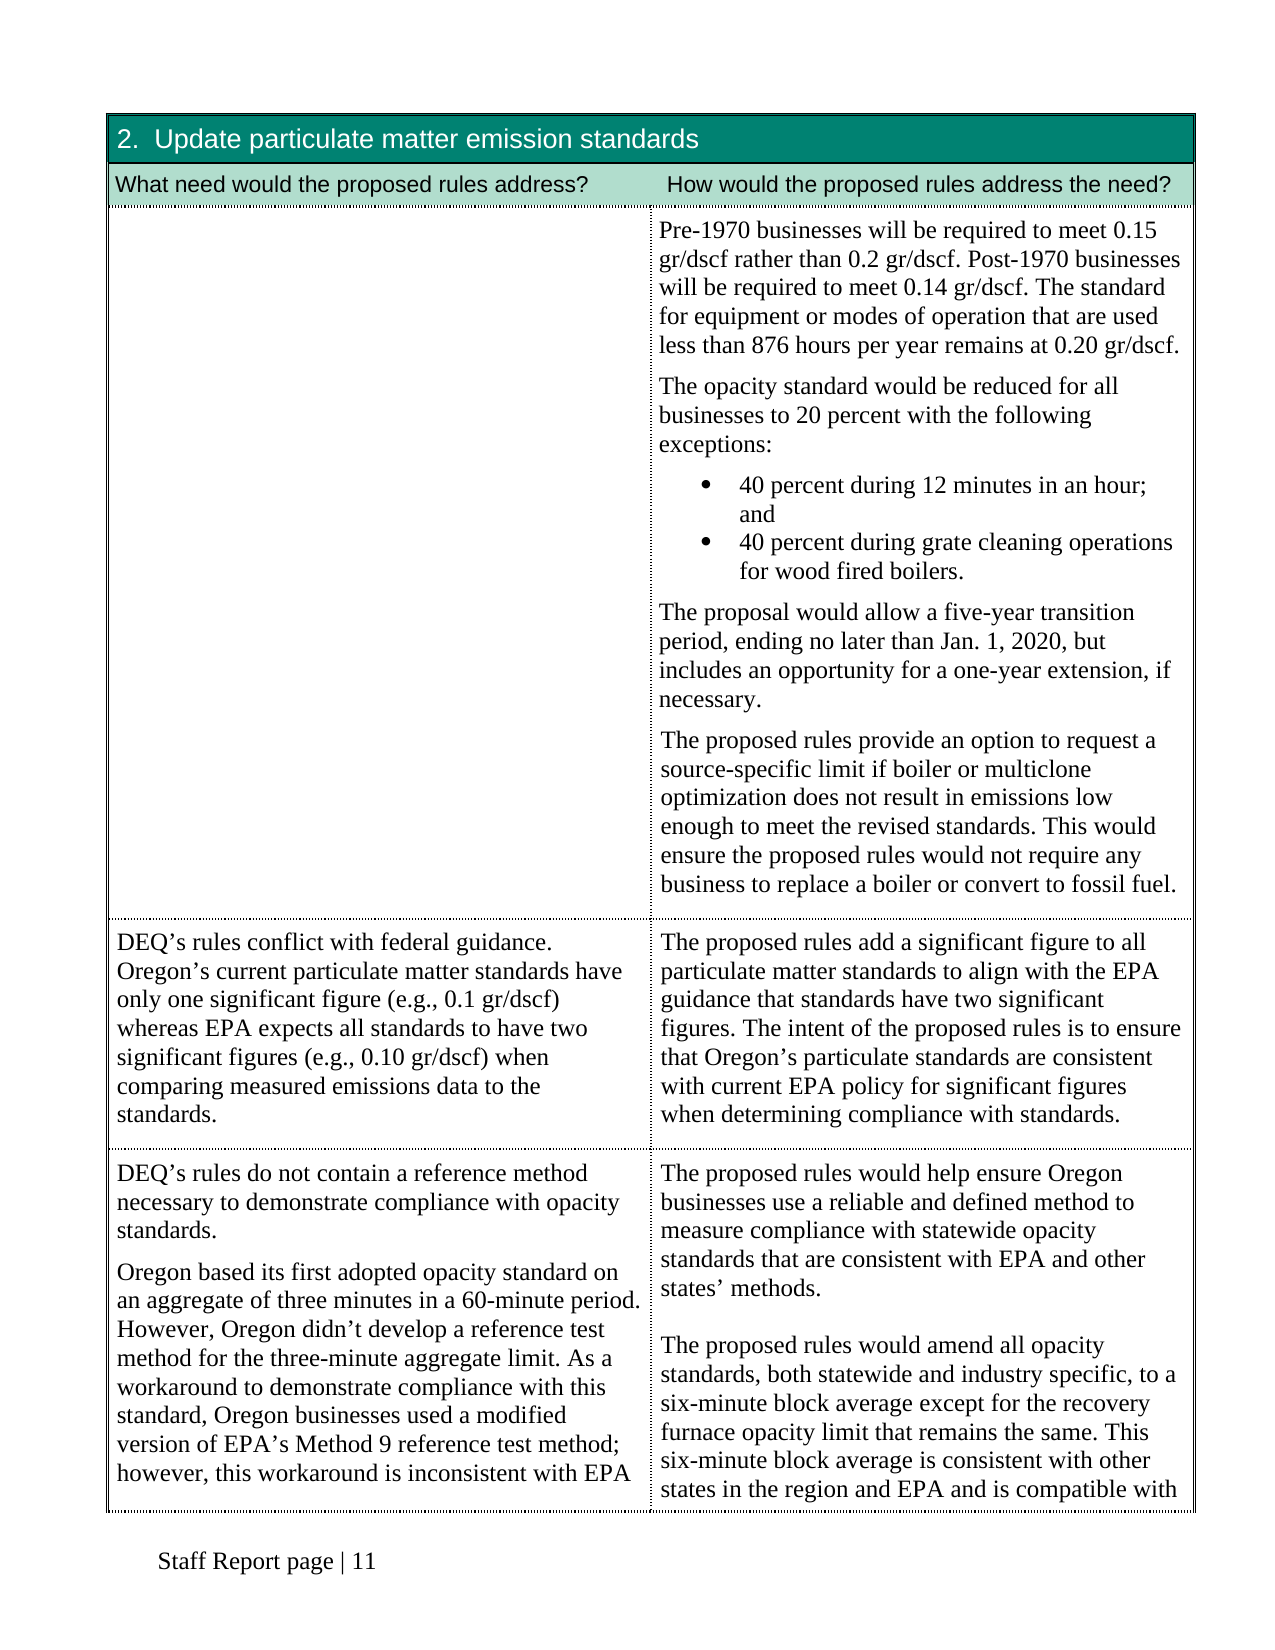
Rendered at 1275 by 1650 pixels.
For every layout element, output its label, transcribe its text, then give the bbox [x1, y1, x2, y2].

table_cell [109, 205, 651, 917]
table_cell DEQ’s rules conflict with federal guidance. Oregon’s current particulate matter standards have only one significant figure (e.g., 0.1 gr/dscf) whereas EPA expects all standards to have two significant figures (e.g., 0.10 gr/dscf) when comparing measured emissions data to the standards. [109, 918, 651, 1148]
table_header Update particulate matter emission standards [109, 116, 1193, 162]
table_cell Pre-1970 businesses will be required to meet 0.15 gr/dscf rather than 0.2 gr/dscf. Post-1970 businesses will be required to meet 0.14 gr/dscf. The standard for equipment or modes of operation that are used less than 876 hours per year remains at 0.20 gr/dscf. The opacity standard would be reduced for all businesses to 20 percent with the following exceptions: 40 percent during 12 minutes in an hour; and 40 percent during grate cleaning operations for wood fired boilers. The proposal would allow a five-year transition period, ending no later than Jan. 1, 2020, but includes an opportunity for a one-year extension, if necessary. The proposed rules provide an option to request a source-specific limit if boiler or multiclone optimization does not result in emissions low enough to meet the revised standards. This would ensure the proposed rules would not require any business to replace a boiler or convert to fossil fuel. [651, 205, 1193, 917]
table_cell How would the proposed rules address the need? [651, 164, 1193, 205]
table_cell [109, 1148, 651, 1510]
table_cell What need would the proposed rules address? [109, 164, 651, 205]
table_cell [651, 1148, 1193, 1510]
table_cell The proposed rules add a significant figure to all particulate matter standards to align with the EPA guidance that standards have two significant figures. The intent of the proposed rules is to ensure that Oregon’s particulate standards are consistent with current EPA policy for significant figures when determining compliance with standards. [651, 918, 1193, 1148]
